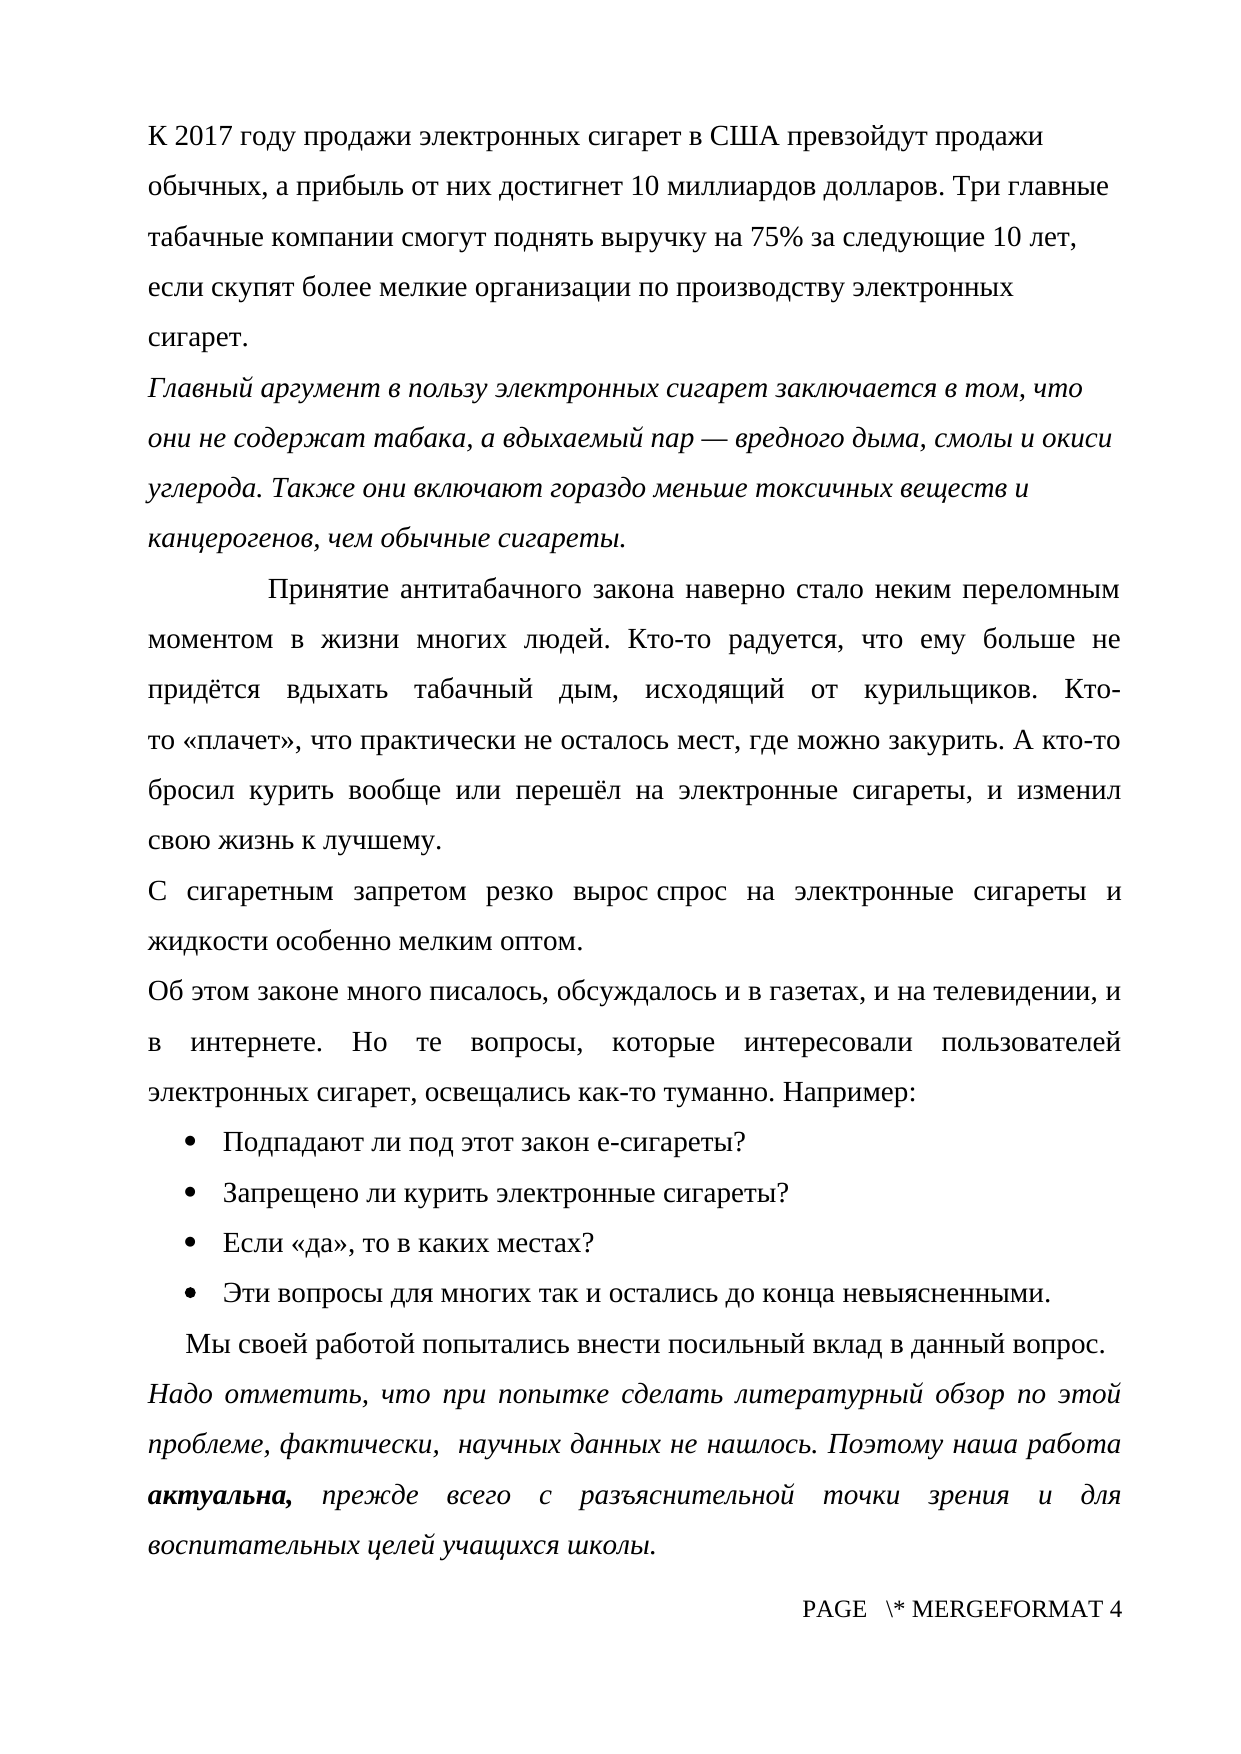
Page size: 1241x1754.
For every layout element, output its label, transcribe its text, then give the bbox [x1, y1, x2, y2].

text Главный аргумент в пользу электронных сигарет заключается в том, что они не содержат табака, а вдыхаемый пар — вредного дыма, смолы и окиси углерода. Также они включают гораздо меньше токсичных веществ и канцерогенов, чем обычные сигареты. [148, 370, 1122, 554]
list Подпадают ли под этот закон е-сигареты? [185, 1124, 1122, 1158]
text К 2017 году продажи электронных сигарет в США превзойдут продажи обычных, а прибыль от них достигнет 10 миллиардов долларов. Три главные табачные компании смогут поднять выручку на 75% за следующие 10 лет, если скупят более мелкие организации по производству электронных сигарет. [148, 118, 1122, 353]
list Если «да», то в каких местах? [185, 1225, 1122, 1259]
text Надо отметить, что при попытке сделать литературный обзор по этой проблеме, фактически, научных данных не нашлось. Поэтому наша работа актуальна, прежде всего с разъяснительной точки зрения и для воспитательных целей учащихся школы. [148, 1376, 1122, 1561]
text С сигаретным запретом резко вырос спрос на электронные сигареты и жидкости особенно мелким оптом. [148, 873, 1122, 957]
text Об этом законе много писалось, обсуждалось и в газетах, и на телевидении, и в интернете. Но те вопросы, которые интересовали пользователей электронных сигарет, освещались как-то туманно. Например: [148, 973, 1122, 1108]
text Мы своей работой попытались внести посильный вклад в данный вопрос. [185, 1326, 1122, 1359]
text Принятие антитабачного закона наверно стало неким переломным моментом в жизни многих людей. Кто-то радуется, что ему больше не придётся вдыхать табачный дым, исходящий от курильщиков. Кто-то «плачет», что практически не осталось мест, где можно закурить. А кто-то бросил курить вообще или перешёл на электронные сигареты, и изменил свою жизнь к лучшему. [148, 571, 1122, 856]
list Эти вопросы для многих так и остались до конца невыясненными. [185, 1276, 1122, 1309]
list Запрещено ли курить электронные сигареты? [185, 1175, 1122, 1208]
